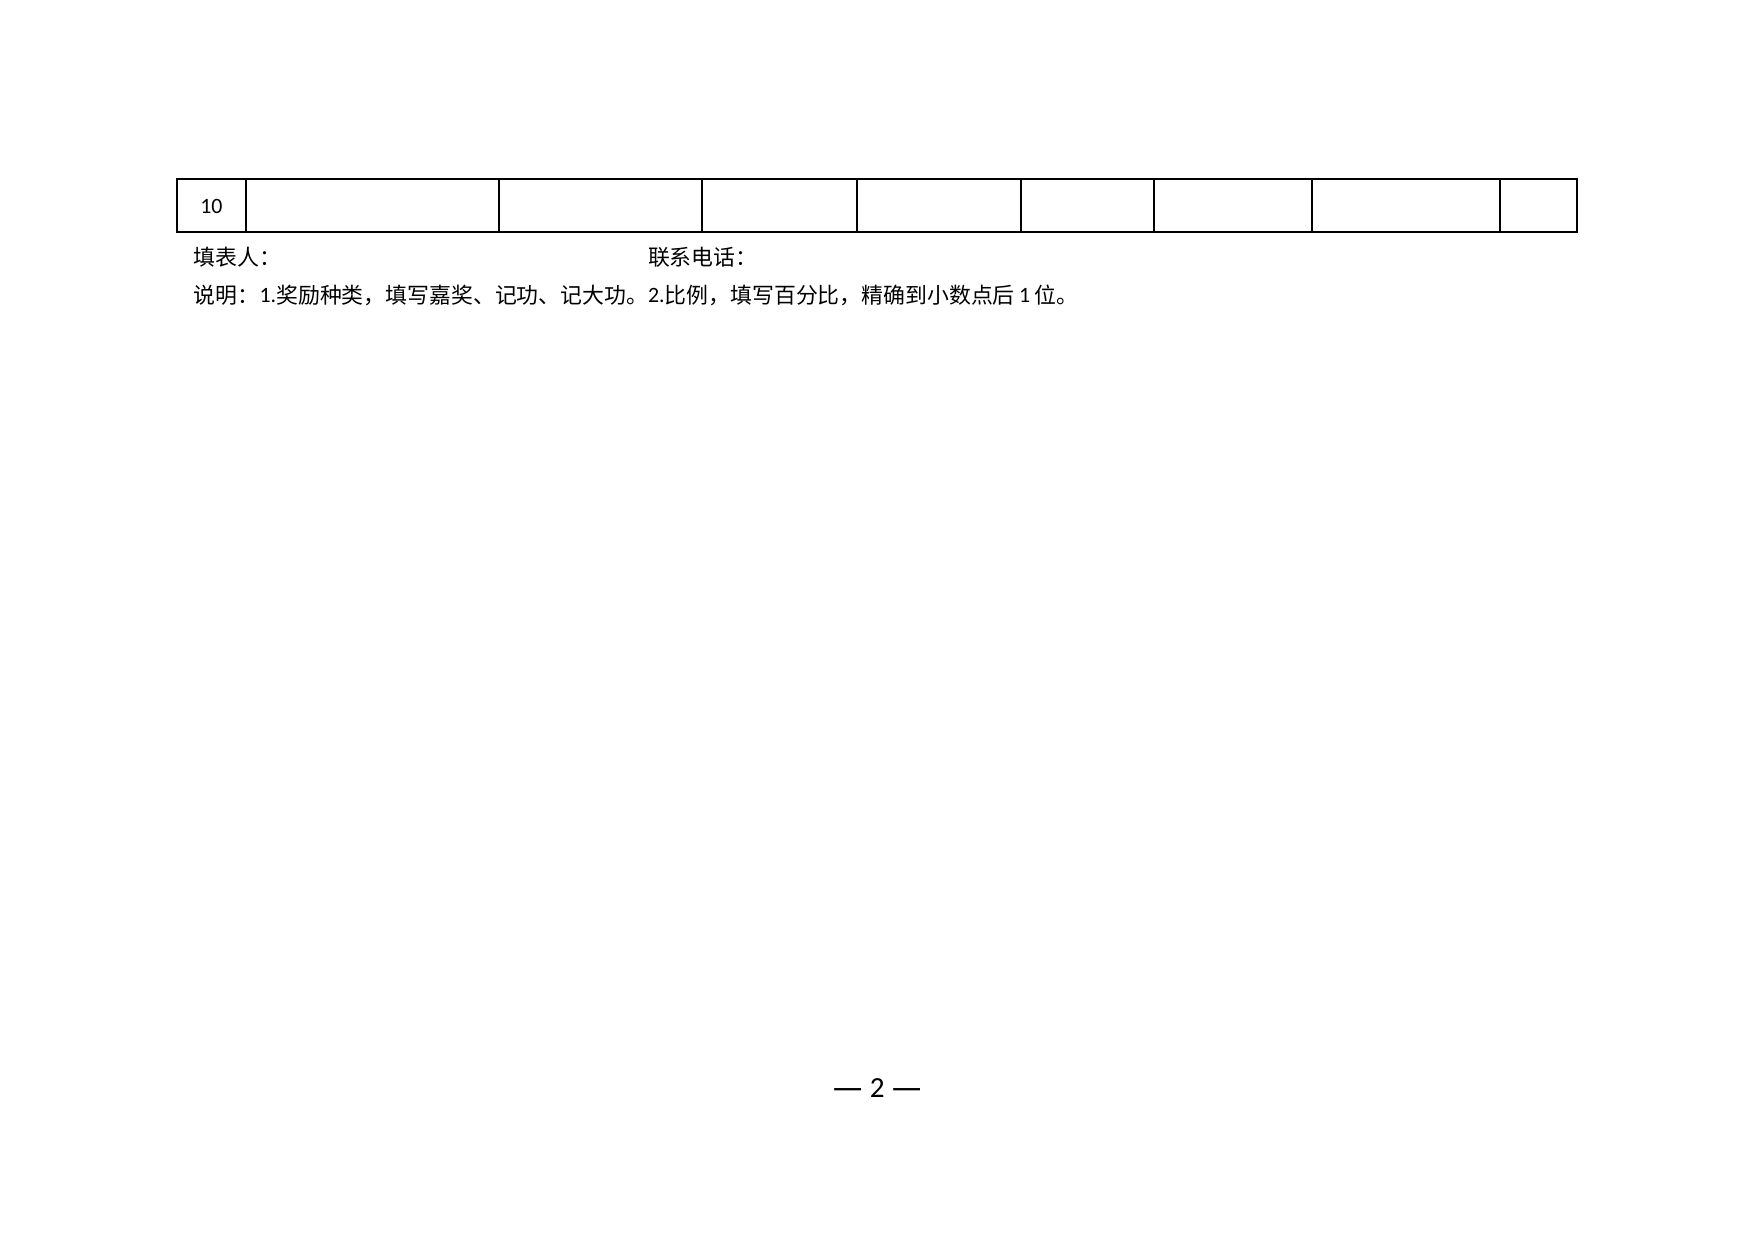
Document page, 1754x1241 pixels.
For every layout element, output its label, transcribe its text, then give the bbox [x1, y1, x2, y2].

table_cell [247, 180, 498, 231]
text 说明：1.奖励种类，填写嘉奖、记功、记大功。2.比例，填写百分比，精确到小数点后1位。 [194, 278, 1560, 310]
table_cell [500, 180, 701, 231]
text 填表人： 联系电话： [194, 233, 1560, 278]
table_cell [703, 180, 856, 231]
table_cell [1313, 180, 1499, 231]
table_cell [1022, 180, 1153, 231]
table_cell 10 [178, 180, 245, 231]
table_cell [858, 180, 1020, 231]
table_cell [1501, 180, 1576, 231]
table_cell [1155, 180, 1311, 231]
